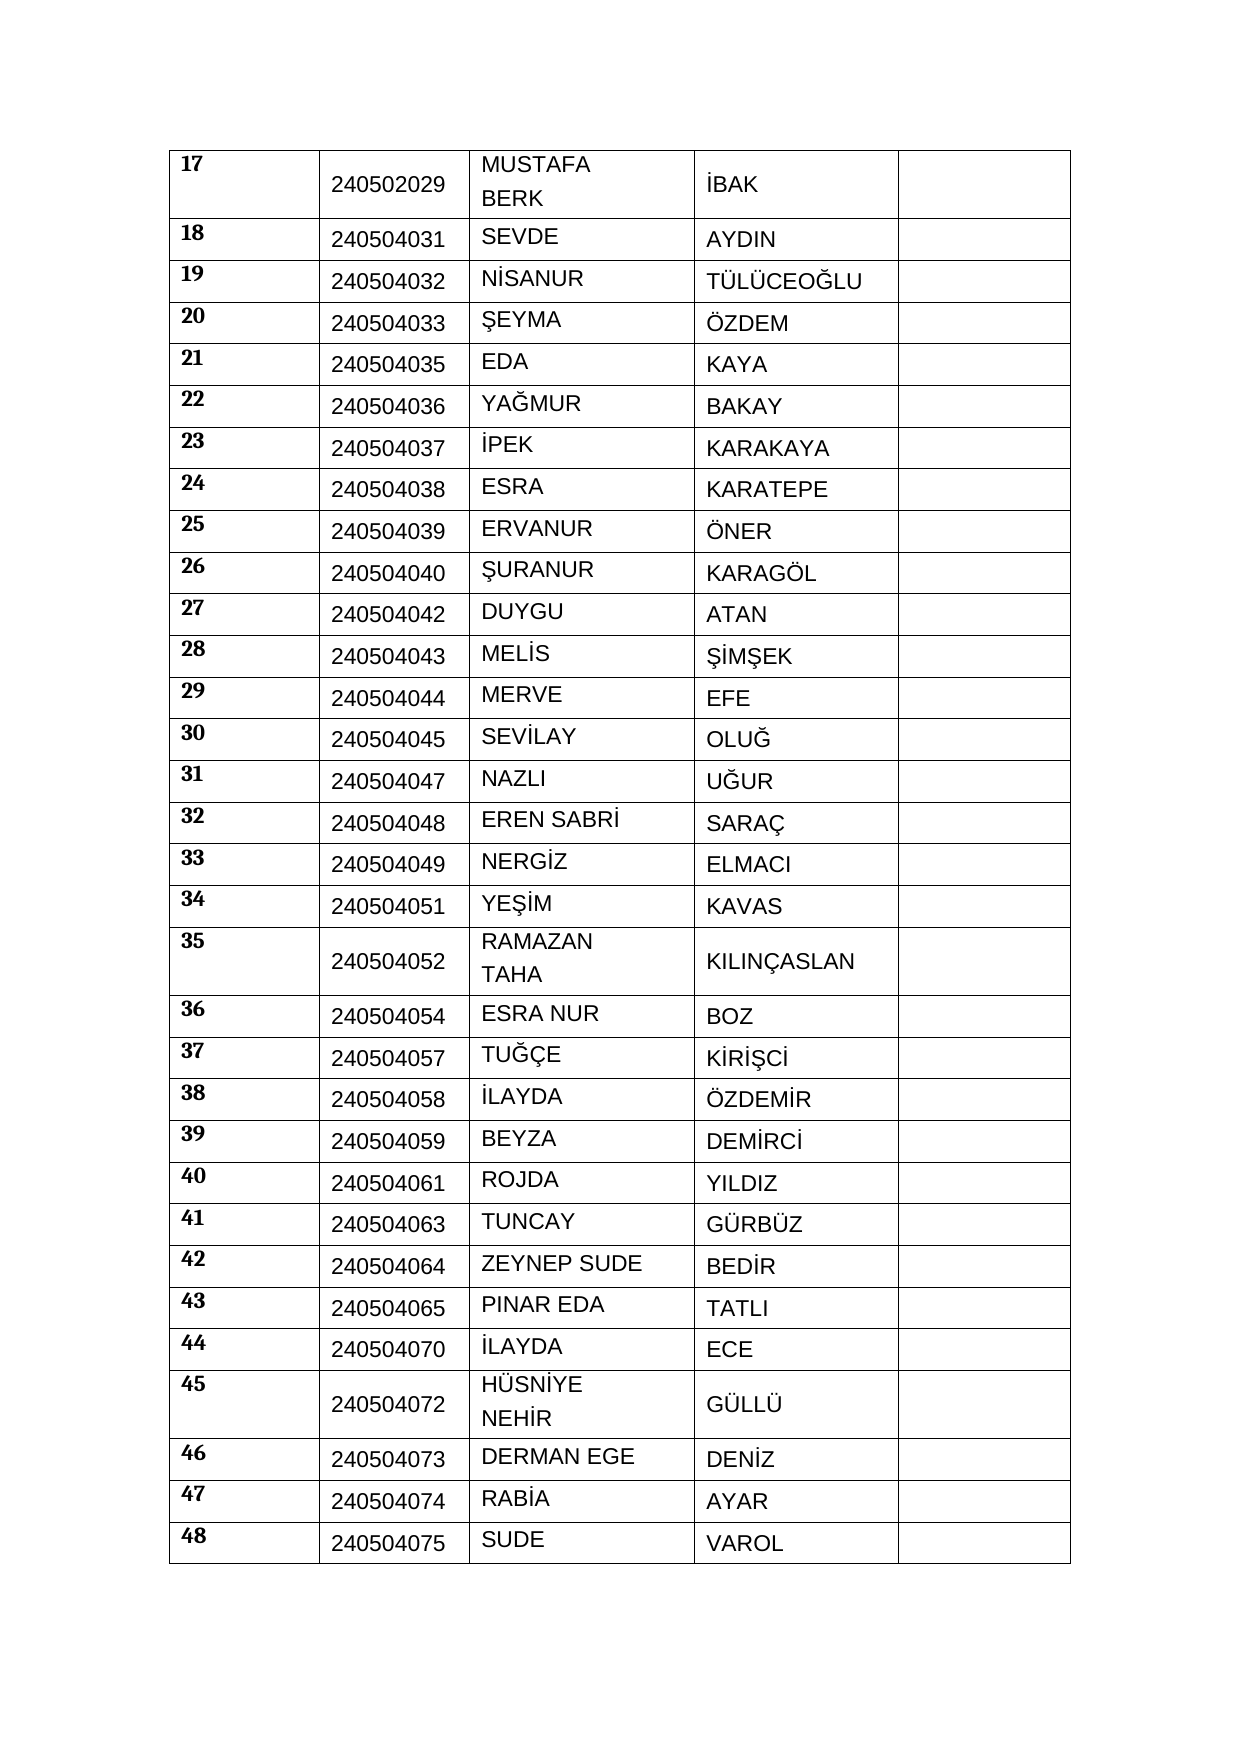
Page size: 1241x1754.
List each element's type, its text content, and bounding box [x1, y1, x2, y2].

table_cell 240504073 [320, 1439, 469, 1480]
table_cell EDA [470, 344, 694, 385]
table_cell DERMAN EGE [470, 1439, 694, 1480]
table_cell 20 [170, 303, 319, 343]
table_cell 240504036 [320, 386, 469, 427]
table_cell 17 [170, 151, 319, 218]
table_cell 240504045 [320, 719, 469, 760]
table_cell 240504064 [320, 1246, 469, 1287]
table_cell 240504042 [320, 594, 469, 635]
table_cell NAZLI [470, 761, 694, 802]
table_cell 48 [170, 1523, 319, 1563]
table_cell ÖZDEMİR [695, 1079, 898, 1120]
table_cell MUSTAFA BERK [470, 151, 694, 218]
table_cell 240504065 [320, 1288, 469, 1328]
table_cell SUDE [470, 1523, 694, 1563]
table_cell GÜRBÜZ [695, 1204, 898, 1245]
table_cell 240504032 [320, 261, 469, 302]
table_cell OLUĞ [695, 719, 898, 760]
table_cell [899, 1288, 1070, 1328]
table_cell 42 [170, 1246, 319, 1287]
table_cell SEVİLAY [470, 719, 694, 760]
table_cell [899, 469, 1070, 510]
table_cell DUYGU [470, 594, 694, 635]
table_cell 29 [170, 678, 319, 718]
table_cell 30 [170, 719, 319, 760]
table_cell RABİA [470, 1481, 694, 1522]
table_cell PINAR EDA [470, 1288, 694, 1328]
table_cell KILINÇASLAN [695, 928, 898, 995]
table_cell BEDİR [695, 1246, 898, 1287]
table_cell [899, 1246, 1070, 1287]
table_cell [899, 1204, 1070, 1245]
table_cell 44 [170, 1329, 319, 1370]
table_cell ROJDA [470, 1163, 694, 1203]
table_cell 240504059 [320, 1121, 469, 1162]
table_cell AYDIN [695, 219, 898, 260]
table_cell KARAKAYA [695, 428, 898, 468]
table_cell SEVDE [470, 219, 694, 260]
table_cell [899, 803, 1070, 843]
table_cell AYAR [695, 1481, 898, 1522]
table_cell BEYZA [470, 1121, 694, 1162]
table_cell ECE [695, 1329, 898, 1370]
table_cell [899, 996, 1070, 1037]
table_cell [899, 719, 1070, 760]
table_cell 33 [170, 844, 319, 885]
table_cell 45 [170, 1371, 319, 1438]
table_cell ESRA [470, 469, 694, 510]
table_cell 34 [170, 886, 319, 927]
table_cell DEMİRCİ [695, 1121, 898, 1162]
table_cell [899, 1481, 1070, 1522]
table_cell İLAYDA [470, 1329, 694, 1370]
table_cell İLAYDA [470, 1079, 694, 1120]
table_cell 240504035 [320, 344, 469, 385]
table_cell ÖNER [695, 511, 898, 552]
table_cell VAROL [695, 1523, 898, 1563]
table_cell 240504044 [320, 678, 469, 718]
table_cell 240504047 [320, 761, 469, 802]
table_cell [899, 1439, 1070, 1480]
table_cell [899, 886, 1070, 927]
table_cell 25 [170, 511, 319, 552]
table_cell SARAÇ [695, 803, 898, 843]
table_cell 240504031 [320, 219, 469, 260]
table_cell YILDIZ [695, 1163, 898, 1203]
table_cell [899, 1371, 1070, 1438]
table_cell 240504054 [320, 996, 469, 1037]
table_cell 240504048 [320, 803, 469, 843]
table_cell [899, 1079, 1070, 1120]
table_cell 37 [170, 1038, 319, 1078]
table_cell DENİZ [695, 1439, 898, 1480]
table_cell ŞİMŞEK [695, 636, 898, 677]
table_cell 36 [170, 996, 319, 1037]
table_cell YAĞMUR [470, 386, 694, 427]
table_cell [899, 303, 1070, 343]
table_cell [899, 761, 1070, 802]
table_cell ŞURANUR [470, 553, 694, 593]
table_cell 240504040 [320, 553, 469, 593]
table_cell 26 [170, 553, 319, 593]
table_cell 240502029 [320, 151, 469, 218]
table_cell BOZ [695, 996, 898, 1037]
table_cell NİSANUR [470, 261, 694, 302]
table_cell 46 [170, 1439, 319, 1480]
table_cell TATLI [695, 1288, 898, 1328]
table_cell [899, 261, 1070, 302]
table_cell 240504033 [320, 303, 469, 343]
table_cell [899, 1038, 1070, 1078]
table_cell 21 [170, 344, 319, 385]
table_cell ZEYNEP SUDE [470, 1246, 694, 1287]
table_cell 240504063 [320, 1204, 469, 1245]
table_cell 240504039 [320, 511, 469, 552]
table_cell NERGİZ [470, 844, 694, 885]
table_cell İPEK [470, 428, 694, 468]
table_cell KİRİŞCİ [695, 1038, 898, 1078]
table_cell 27 [170, 594, 319, 635]
table_cell 40 [170, 1163, 319, 1203]
table_cell [899, 151, 1070, 218]
table_cell 240504057 [320, 1038, 469, 1078]
table_cell [899, 219, 1070, 260]
table_cell [899, 1329, 1070, 1370]
table_cell 240504037 [320, 428, 469, 468]
table_cell 41 [170, 1204, 319, 1245]
table_cell [899, 428, 1070, 468]
table_cell 240504075 [320, 1523, 469, 1563]
table_cell 32 [170, 803, 319, 843]
table_cell 23 [170, 428, 319, 468]
table_cell [899, 1523, 1070, 1563]
table_cell 28 [170, 636, 319, 677]
table_cell GÜLLÜ [695, 1371, 898, 1438]
table_cell 240504061 [320, 1163, 469, 1203]
table_cell 39 [170, 1121, 319, 1162]
table_cell ÖZDEM [695, 303, 898, 343]
table_cell 240504038 [320, 469, 469, 510]
table_cell EREN SABRİ [470, 803, 694, 843]
table_cell [899, 386, 1070, 427]
table_cell ATAN [695, 594, 898, 635]
table_cell ESRA NUR [470, 996, 694, 1037]
table_cell 240504074 [320, 1481, 469, 1522]
table_cell TÜLÜCEOĞLU [695, 261, 898, 302]
table_cell ELMACI [695, 844, 898, 885]
table_cell 240504052 [320, 928, 469, 995]
table_cell 43 [170, 1288, 319, 1328]
table_cell 240504072 [320, 1371, 469, 1438]
table_cell 38 [170, 1079, 319, 1120]
table_cell KAVAS [695, 886, 898, 927]
table_cell TUNCAY [470, 1204, 694, 1245]
table_cell [899, 928, 1070, 995]
table_cell 18 [170, 219, 319, 260]
table_cell UĞUR [695, 761, 898, 802]
table_cell HÜSNİYE NEHİR [470, 1371, 694, 1438]
table_cell 240504051 [320, 886, 469, 927]
table_cell TUĞÇE [470, 1038, 694, 1078]
table_cell ERVANUR [470, 511, 694, 552]
table_cell KARATEPE [695, 469, 898, 510]
table_cell [899, 553, 1070, 593]
table_cell İBAK [695, 151, 898, 218]
table_cell [899, 1121, 1070, 1162]
table_cell MELİS [470, 636, 694, 677]
table_cell MERVE [470, 678, 694, 718]
table_cell RAMAZAN TAHA [470, 928, 694, 995]
table_cell 240504049 [320, 844, 469, 885]
table_cell KAYA [695, 344, 898, 385]
table_cell 31 [170, 761, 319, 802]
table_cell [899, 594, 1070, 635]
table_cell 47 [170, 1481, 319, 1522]
table_cell EFE [695, 678, 898, 718]
table_cell 19 [170, 261, 319, 302]
table_cell [899, 636, 1070, 677]
table_cell 240504058 [320, 1079, 469, 1120]
table_cell [899, 1163, 1070, 1203]
table_cell 35 [170, 928, 319, 995]
table_cell [899, 344, 1070, 385]
table_cell 240504070 [320, 1329, 469, 1370]
table_cell KARAGÖL [695, 553, 898, 593]
table_cell [899, 844, 1070, 885]
table_cell ŞEYMA [470, 303, 694, 343]
table_cell [899, 678, 1070, 718]
table_cell BAKAY [695, 386, 898, 427]
table_cell 240504043 [320, 636, 469, 677]
table_cell 24 [170, 469, 319, 510]
table_cell [899, 511, 1070, 552]
table_cell 22 [170, 386, 319, 427]
table_cell YEŞİM [470, 886, 694, 927]
